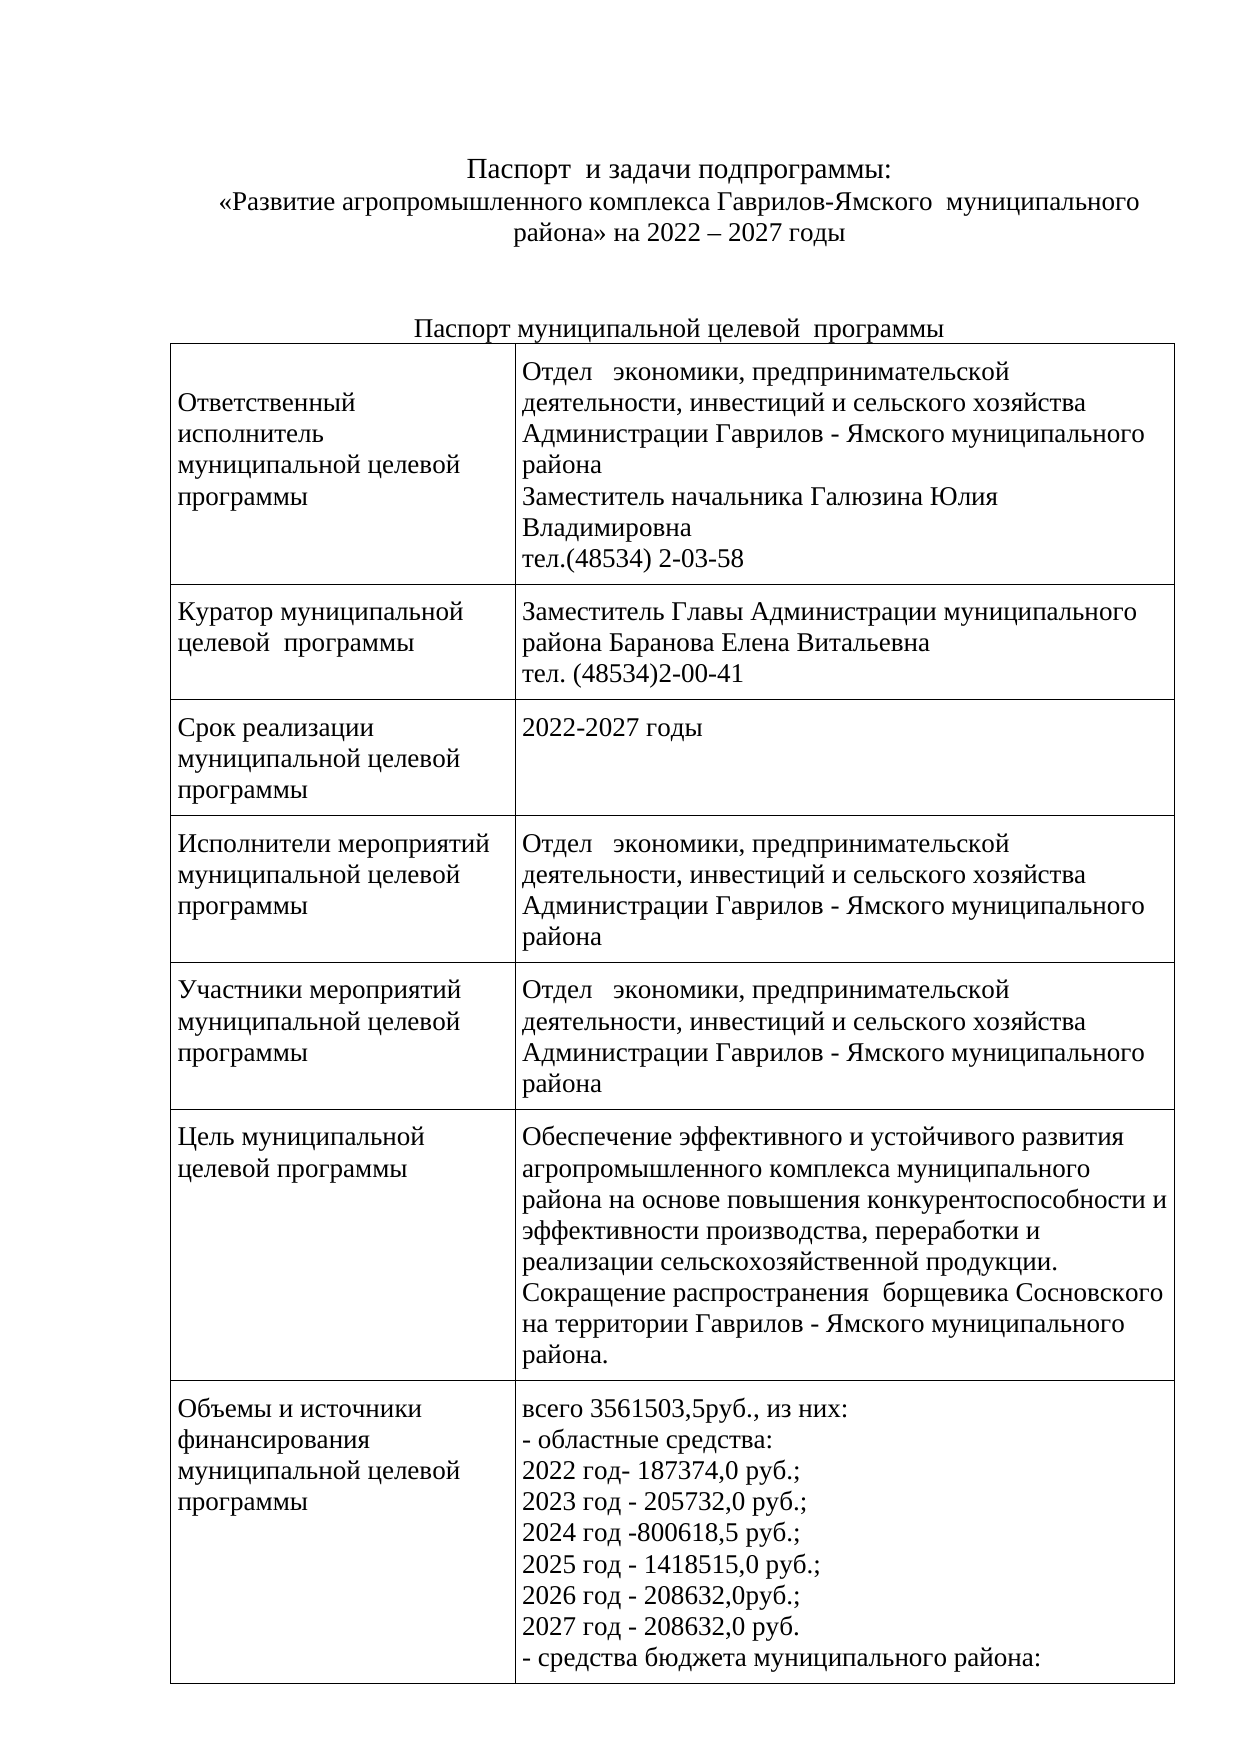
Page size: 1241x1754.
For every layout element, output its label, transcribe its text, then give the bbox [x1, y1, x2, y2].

table_cell 2022-2027 годы [516, 700, 1174, 815]
table_cell Исполнители мероприятий муниципальной целевой программы [171, 816, 515, 962]
table_cell Заместитель Главы Администрации муниципального района Баранова Елена Витальевна тел. (48534)2-00-41 [516, 585, 1174, 699]
table_cell Куратор муниципальной целевой программы [171, 585, 515, 699]
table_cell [516, 1381, 1174, 1683]
text «Развитие агропромышленного комплекса Гаврилов-Ямского муниципального района» на 2022 – 2027 годы [177, 185, 1181, 247]
table_header Отдел экономики, предпринимательской деятельности, инвестиций и сельского хозяйства Администрации Гаврилов - Ямского муниципального района Заместитель начальника Галюзина Юлия Владимировна тел.(48534) 2-03-58 [516, 344, 1174, 584]
table_cell Участники мероприятий муниципальной целевой программы [171, 963, 515, 1109]
table_cell Отдел экономики, предпринимательской деятельности, инвестиций и сельского хозяйства Администрации Гаврилов - Ямского муниципального района [516, 963, 1174, 1109]
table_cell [171, 1381, 515, 1683]
table_cell Отдел экономики, предпринимательской деятельности, инвестиций и сельского хозяйства Администрации Гаврилов - Ямского муниципального района [516, 816, 1174, 962]
table_cell Цель муниципальной целевой программы [171, 1110, 515, 1380]
table_cell Срок реализации муниципальной целевой программы [171, 700, 515, 815]
table_cell Обеспечение эффективного и устойчивого развития агропромышленного комплекса муниципального района на основе повышения конкурентоспособности и эффективности производства, переработки и реализации сельскохозяйственной продукции. Сокращение распространения борщевика Сосновского на территории Гаврилов - Ямского муниципального района. [516, 1110, 1174, 1380]
text Паспорт и задачи подпрограммы: [177, 152, 1181, 185]
text Паспорт муниципальной целевой программы [177, 312, 1181, 343]
table_header Ответственный исполнитель муниципальной целевой программы [171, 344, 515, 584]
